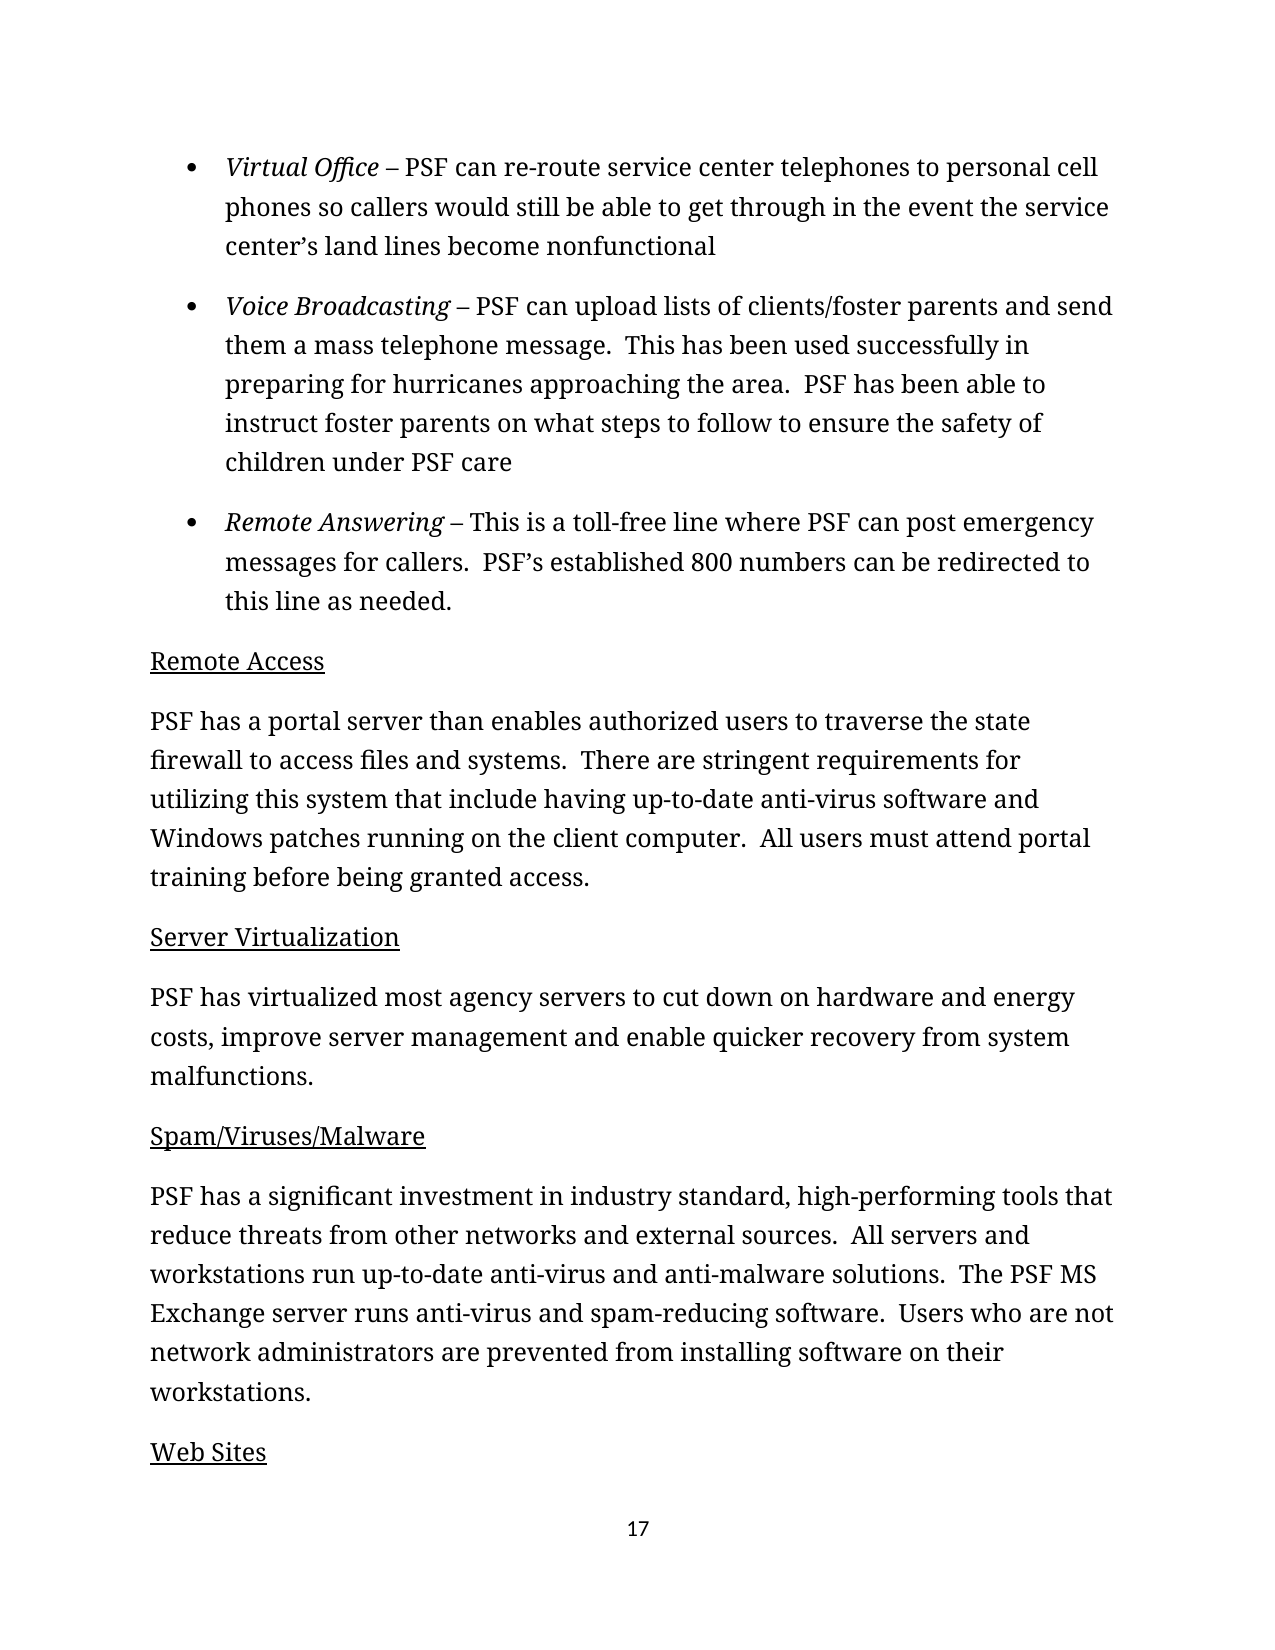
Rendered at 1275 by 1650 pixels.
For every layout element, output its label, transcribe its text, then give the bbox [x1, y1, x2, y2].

text Spam/Viruses/Malware [150, 1118, 1125, 1152]
text Web Sites [150, 1434, 1125, 1468]
text PSF has a portal server than enables authorized users to traverse the state firewall to access files and systems. There are stringent requirements for utilizing this system that include having up-to-date anti-virus software and Windows patches running on the client computer. All users must attend portal training before being granted access. [150, 703, 1125, 894]
text PSF has virtualized most agency servers to cut down on hardware and energy costs, improve server management and enable quicker recovery from system malfunctions. [150, 980, 1125, 1092]
text PSF has a significant investment in industry standard, high-performing tools that reduce threats from other networks and external sources. All servers and workstations run up-to-date anti-virus and anti-malware solutions. The PSF MS Exchange server runs anti-virus and spam-reducing software. Users who are not network administrators are prevented from installing software on their workstations. [150, 1178, 1125, 1408]
text Server Virtualization [150, 920, 1125, 954]
list Remote Answering – This is a toll-free line where PSF can post emergency messages for callers. PSF’s established 800 numbers can be redirected to this line as needed. [187, 505, 1125, 617]
text Remote Access [150, 643, 1125, 677]
list Virtual Office – PSF can re-route service center telephones to personal cell phones so callers would still be able to get through in the event the service center’s land lines become nonfunctional [187, 150, 1125, 262]
list Voice Broadcasting – PSF can upload lists of clients/foster parents and send them a mass telephone message. This has been used successfully in preparing for hurricanes approaching the area. PSF has been able to instruct foster parents on what steps to follow to ensure the safety of children under PSF care [187, 288, 1125, 479]
